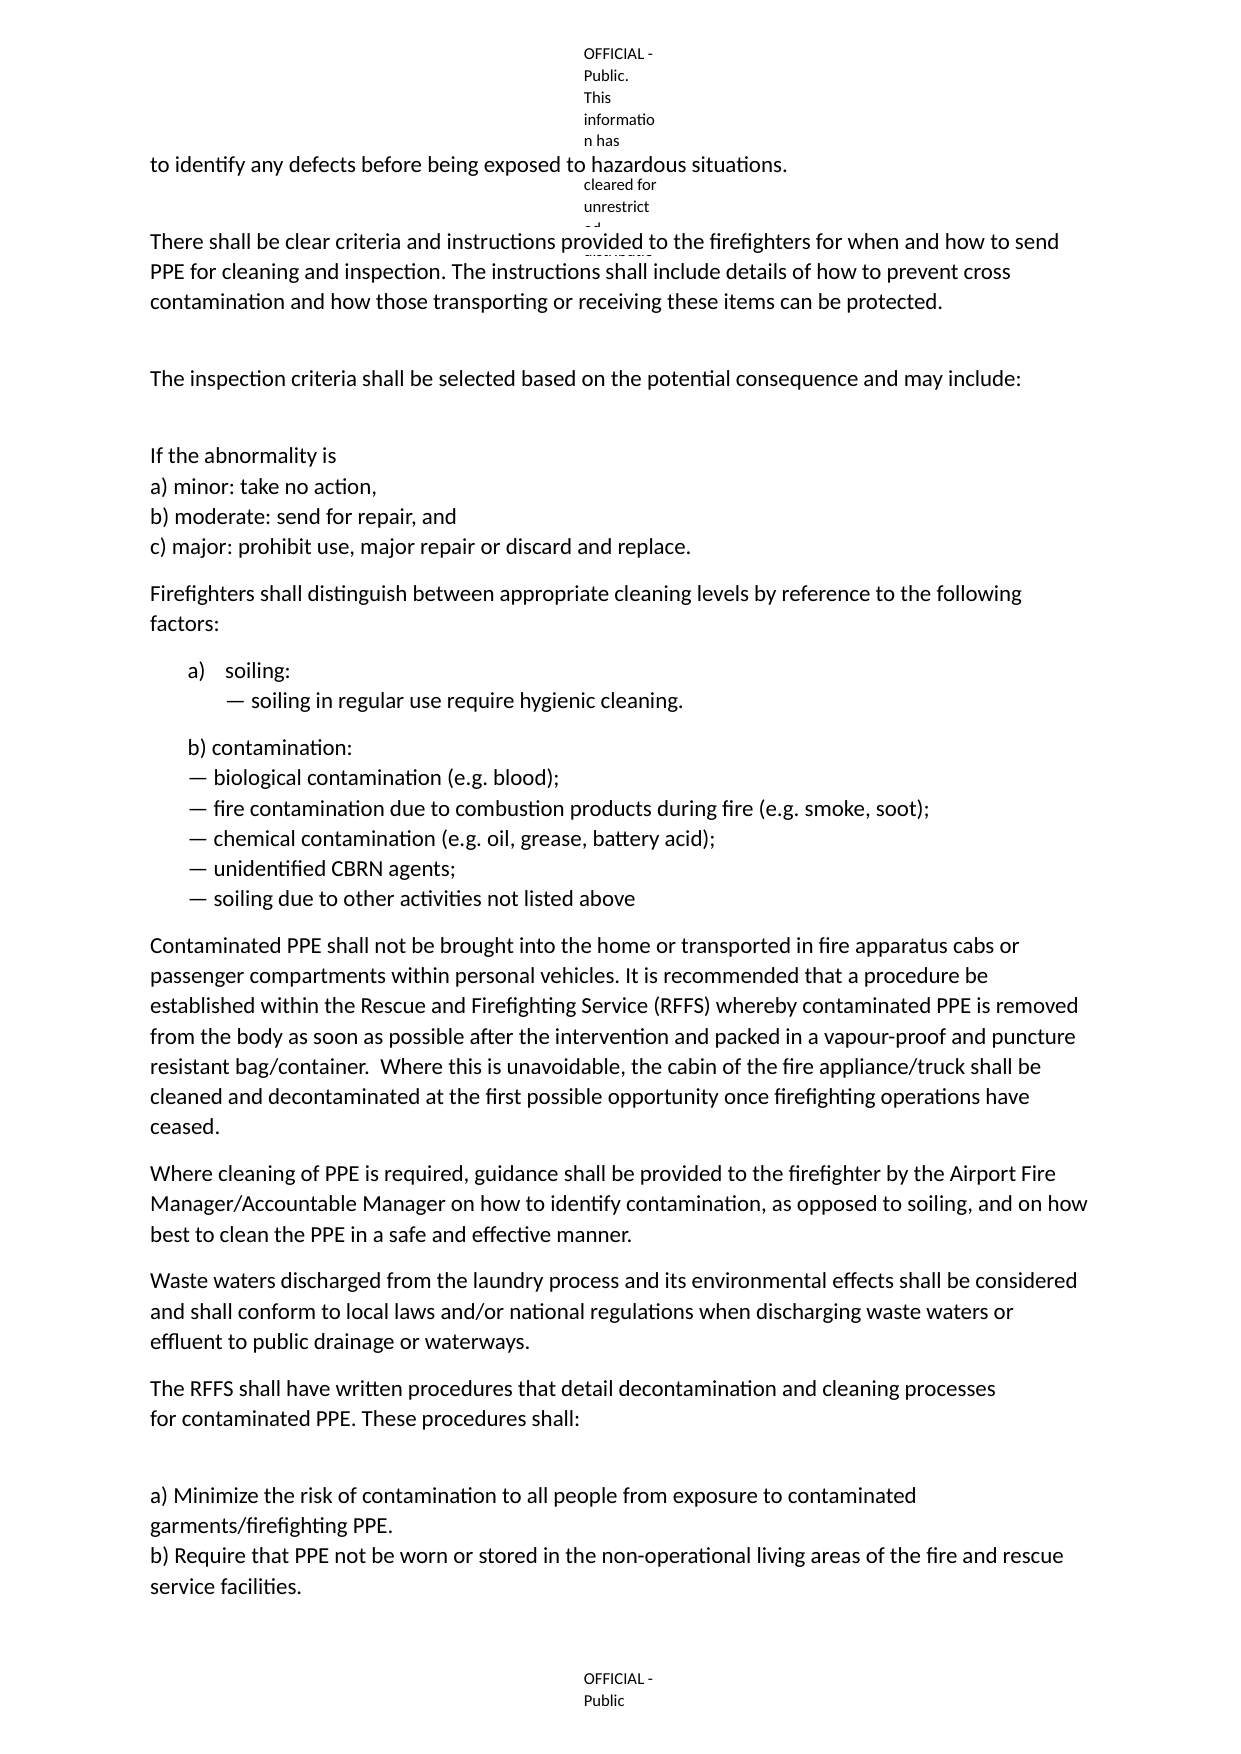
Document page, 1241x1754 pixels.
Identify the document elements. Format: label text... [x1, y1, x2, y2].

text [150, 150, 1090, 208]
text There shall be clear criteria and instructions provided to the firefighters for when and how to send PPE for cleaning and inspection. The instructions shall include details of how to prevent cross contamination and how those transporting or receiving these items can be protected. [150, 227, 1090, 346]
text Firefighters shall distinguish between appropriate cleaning levels by reference to the following factors: [150, 579, 1090, 637]
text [150, 1451, 1090, 1600]
text The inspection criteria shall be selected based on the potential consequence and may include: [150, 364, 1090, 423]
text Where cleaning of PPE is required, guidance shall be provided to the firefighter by the Airport Fire Manager/Accountable Manager on how to identify contamination, as opposed to soiling, and on how best to clean the PPE in a safe and effective manner. [150, 1159, 1090, 1248]
text Contaminated PPE shall not be brought into the home or transported in fire apparatus cabs or passenger compartments within personal vehicles. It is recommended that a procedure be established within the Rescue and Firefighting Service (RFFS) whereby contaminated PPE is removed from the body as soon as possible after the intervention and packed in a vapour-proof and puncture resistant bag/container. Where this is unavoidable, the cabin of the fire appliance/truck shall be cleaned and decontaminated at the first possible opportunity once firefighting operations have ceased. [150, 931, 1090, 1141]
text Waste waters discharged from the laundry process and its environmental effects shall be considered and shall conform to local laws and/or national regulations when discharging waste waters or effluent to public drainage or waterways. [150, 1267, 1090, 1355]
text b) contamination: — biological contamination (e.g. blood); — fire contamination due to combustion products during fire (e.g. smoke, soot); — chemical contamination (e.g. oil, grease, battery acid); — unidentified CBRN agents; — soiling due to other activities not listed above [187, 733, 1090, 912]
list soiling: — soiling in regular use require hygienic cleaning. [187, 656, 1090, 714]
text If the abnormality is a) minor: take no action, b) moderate: send for repair, and c) major: prohibit use, major repair or discard and replace. [150, 442, 1090, 560]
text The RFFS shall have written procedures that detail decontamination and cleaning processes for contaminated PPE. These procedures shall: [150, 1374, 1090, 1432]
